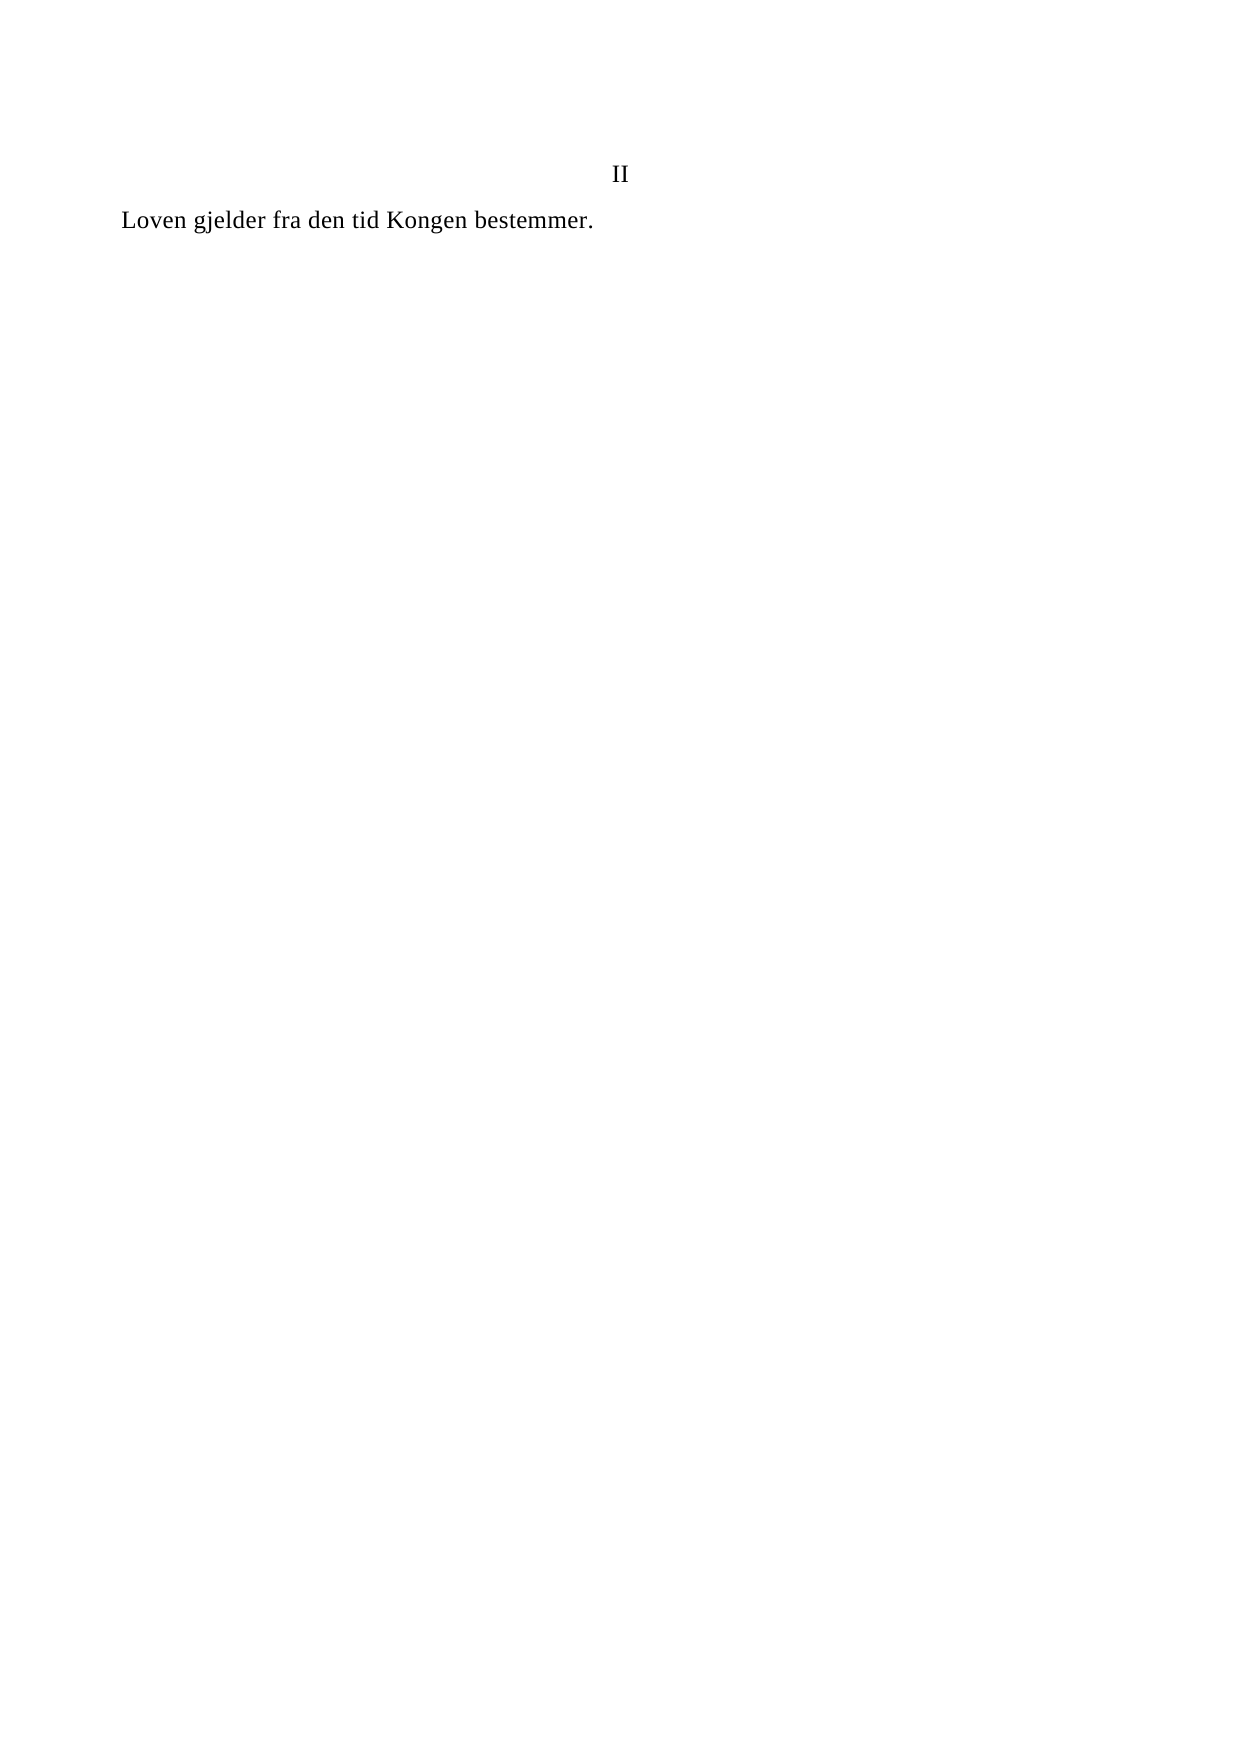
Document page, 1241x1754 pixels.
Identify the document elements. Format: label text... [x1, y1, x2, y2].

text Loven gjelder fra den tid Kongen bestemmer. [121, 205, 1119, 234]
text II [121, 159, 1119, 188]
